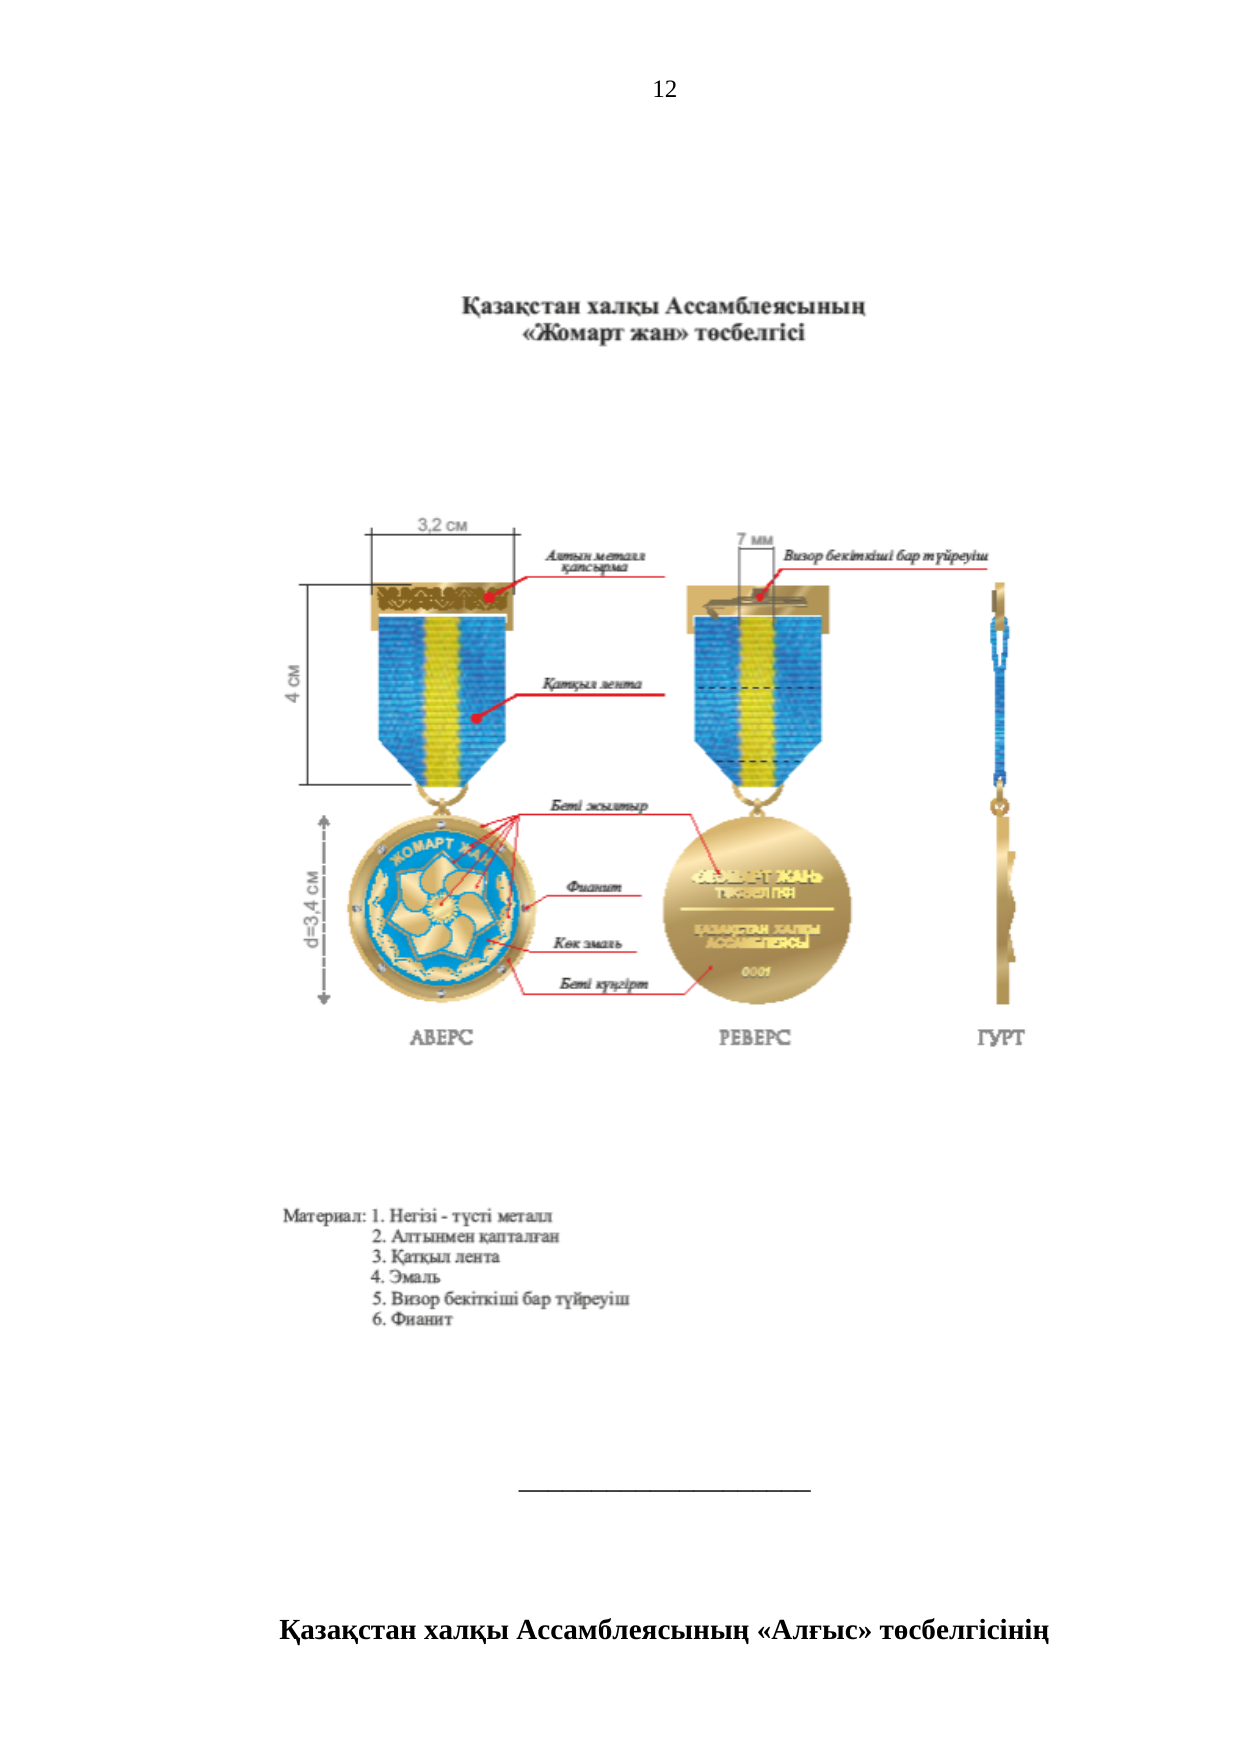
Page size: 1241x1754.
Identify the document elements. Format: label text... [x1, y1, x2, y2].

text Қазақстан халқы Ассамблеясының «Алғыс» төсбелгісінің [177, 1612, 1152, 1646]
list ____________________ [177, 1461, 1152, 1495]
